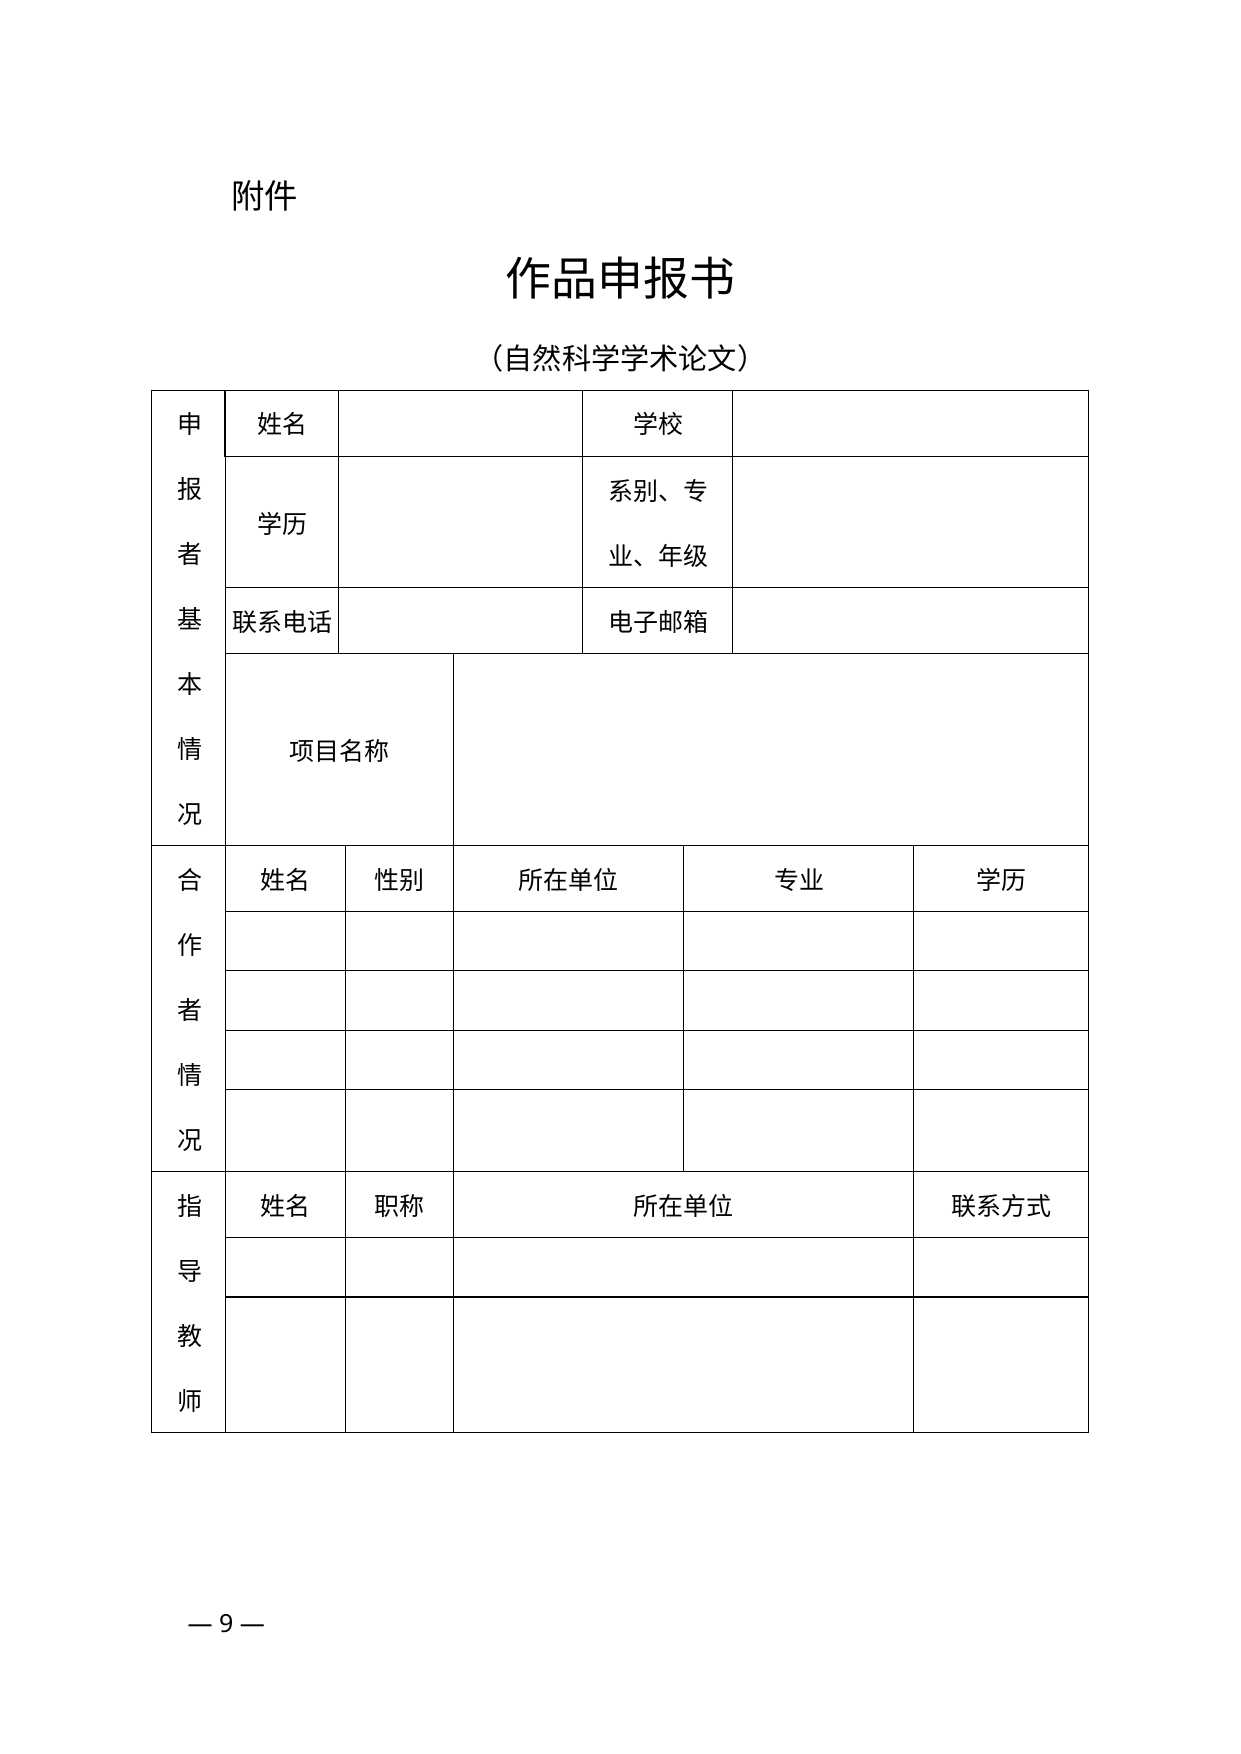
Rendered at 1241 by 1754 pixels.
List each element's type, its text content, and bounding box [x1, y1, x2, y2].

table_cell 姓名 [226, 846, 345, 911]
table_cell 指 导 教 师 [152, 1172, 225, 1432]
table_header 学校 [583, 391, 732, 456]
table_cell [226, 1298, 345, 1432]
table_cell [914, 1238, 1088, 1296]
table_cell [346, 971, 453, 1030]
table_cell [733, 588, 1088, 653]
table_cell [684, 1090, 913, 1171]
table_cell [684, 971, 913, 1030]
table_cell [226, 1090, 345, 1171]
table_cell 系别、专业、年级 [583, 457, 732, 587]
table_cell [226, 1238, 345, 1296]
table_cell 所在单位 [454, 846, 683, 911]
table_cell 性别 [346, 846, 453, 911]
table_cell [346, 1238, 453, 1296]
table_cell [684, 1031, 913, 1089]
table_cell [454, 654, 1088, 845]
table_cell [454, 1031, 683, 1089]
table_cell [454, 1090, 683, 1171]
table_cell [914, 1090, 1088, 1171]
table_cell [684, 912, 913, 970]
table_header [339, 391, 582, 456]
table_cell [914, 912, 1088, 970]
table_cell 职称 [346, 1172, 453, 1237]
table_cell 所在单位 [454, 1172, 913, 1237]
table_cell 合 作 者 情 况 [152, 846, 225, 1171]
table_header 姓名 [226, 391, 338, 456]
table_cell [346, 1298, 453, 1432]
table_cell [226, 1031, 345, 1089]
table_cell [454, 1238, 913, 1296]
table_cell 学历 [914, 846, 1088, 911]
table_cell [346, 1031, 453, 1089]
table_cell [454, 1298, 913, 1432]
text 附件 [187, 162, 1053, 227]
table_cell 项目名称 [226, 654, 453, 845]
table_header [733, 391, 1088, 456]
table_cell 联系方式 [914, 1172, 1088, 1237]
table_cell 电子邮箱 [583, 588, 732, 653]
text （自然科学学术论文） [187, 324, 1053, 389]
table_cell [914, 971, 1088, 1030]
table_cell [454, 971, 683, 1030]
table_cell 姓名 [226, 1172, 345, 1237]
table_header 申 报 者 基 本 情 况 [152, 391, 225, 845]
table_cell [346, 1090, 453, 1171]
table_cell [914, 1298, 1088, 1432]
table_cell [346, 912, 453, 970]
table_cell [733, 457, 1088, 587]
table_cell [339, 588, 582, 653]
table_cell [339, 457, 582, 587]
table_cell 专业 [684, 846, 913, 911]
text 作品申报书 [187, 227, 1053, 324]
table_cell 学历 [226, 457, 338, 587]
table_cell [226, 912, 345, 970]
table_cell [454, 912, 683, 970]
table_cell 联系电话 [226, 588, 338, 653]
table_cell [914, 1031, 1088, 1089]
table_cell [226, 971, 345, 1030]
